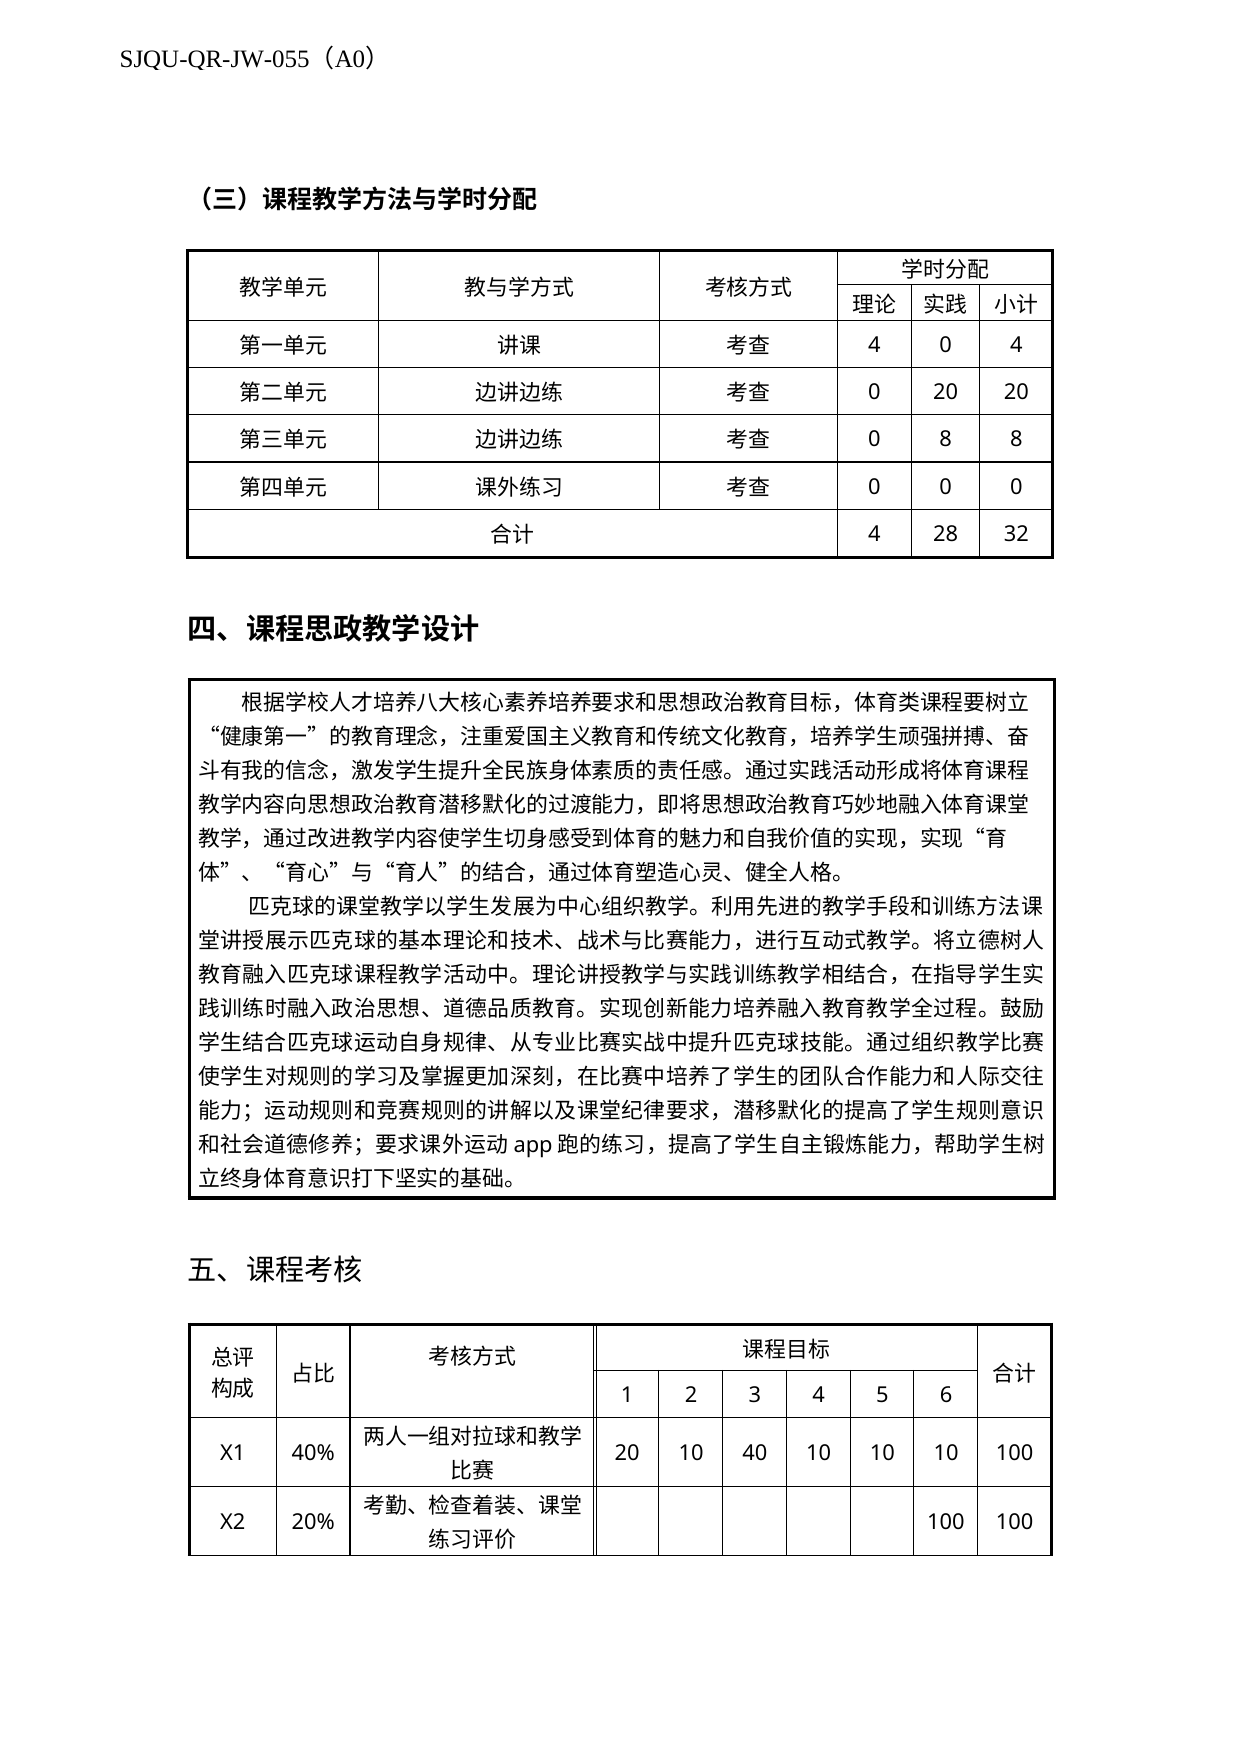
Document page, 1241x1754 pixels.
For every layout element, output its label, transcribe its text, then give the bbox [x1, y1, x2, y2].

table_cell 课外练习 [379, 463, 659, 509]
table_cell 20 [980, 368, 1051, 414]
table_cell X1 [191, 1418, 276, 1486]
table_cell 4 [787, 1371, 850, 1417]
table_cell 5 [851, 1371, 913, 1417]
table_cell 第三单元 [189, 415, 378, 461]
table_cell 100 [914, 1487, 977, 1555]
table_header 根据学校人才培养八大核心素养培养要求和思想政治教育目标，体育类课程要树立“健康第一”的教育理念，注重爱国主义教育和传统文化教育，培养学生顽强拼搏、奋斗有我的信念，激发学生提升全民族身体素质的责任感。通过实践活动形成将体育课程教学内容向思想政治教育潜移默化的过渡能力，即将思想政治教育巧妙地融入体育课堂教学，通过改进教学内容使学生切身感受到体育的魅力和自我价值的实现，实现“育体”、“育心”与“育人”的结合，通过体育塑造心灵、健全人格。 匹克球的课堂教学以学生发展为中心组织教学。利用先进的教学手段和训练方法课堂讲授展示匹克球的基本理论和技术、战术与比赛能力，进行互动式教学。将立德树人教育融入匹克球课程教学活动中。理论讲授教学与实践训练教学相结合，在指导学生实践训练时融入政治思想、道德品质教育。实现创新能力培养融入教育教学全过程。鼓励学生结合匹克球运动自身规律、从专业比赛实战中提升匹克球技能。通过组织教学比赛使学生对规则的学习及掌握更加深刻，在比赛中培养了学生的团队合作能力和人际交往能力；运动规则和竞赛规则的讲解以及课堂纪律要求，潜移默化的提高了学生规则意识和社会道德修养；要求课外运动app跑的练习，提高了学生自主锻炼能力，帮助学生树立终身体育意识打下坚实的基础。 [191, 681, 1053, 1196]
text 四、课程思政教学设计 [187, 593, 1053, 661]
table_cell 3 [723, 1371, 786, 1417]
table_cell 10 [851, 1418, 913, 1486]
table_cell 讲课 [379, 321, 659, 367]
table_cell 4 [838, 321, 911, 367]
table_cell [787, 1487, 850, 1555]
table_cell 考查 [660, 463, 837, 509]
table_cell 40% [277, 1418, 349, 1486]
table_cell [659, 1487, 722, 1555]
table_cell [597, 1487, 658, 1555]
table_cell 考查 [660, 368, 837, 414]
table_cell 40 [723, 1418, 786, 1486]
table_cell 32 [980, 510, 1051, 556]
table_cell X2 [191, 1487, 276, 1555]
table_header 考核方式 [660, 252, 837, 319]
table_cell 0 [838, 463, 911, 509]
table_cell 理论 [838, 285, 911, 319]
table_cell 2 [659, 1371, 722, 1417]
table_cell 6 [914, 1371, 977, 1417]
table_header 教学单元 [189, 252, 378, 319]
table_cell 第二单元 [189, 368, 378, 414]
table_cell 小计 [980, 285, 1051, 319]
table_cell 考查 [660, 415, 837, 461]
table_header 总评构成 [191, 1326, 276, 1417]
table_cell 20% [277, 1487, 349, 1555]
table_cell 实践 [912, 285, 979, 319]
table_cell 8 [912, 415, 979, 461]
table_cell 0 [912, 321, 979, 367]
table_cell 8 [980, 415, 1051, 461]
table_cell 合计 [189, 510, 837, 556]
table_cell 0 [980, 463, 1051, 509]
table_header 占比 [277, 1326, 349, 1417]
text （三）课程教学方法与学时分配 [187, 164, 1053, 232]
table_cell 0 [912, 463, 979, 509]
table_header 教与学方式 [379, 252, 659, 319]
table_header 考核方式 [351, 1326, 593, 1417]
table_cell 4 [980, 321, 1051, 367]
table_header 合计 [978, 1326, 1050, 1417]
table_cell [851, 1487, 913, 1555]
table_cell 第一单元 [189, 321, 378, 367]
table_cell 4 [838, 510, 911, 556]
table_cell 100 [978, 1487, 1050, 1555]
table_cell [723, 1487, 786, 1555]
table_header 课程目标 [597, 1326, 977, 1370]
table_cell 第四单元 [189, 463, 378, 509]
table_cell 28 [912, 510, 979, 556]
table_cell 10 [914, 1418, 977, 1486]
table_cell 20 [912, 368, 979, 414]
table_cell 0 [838, 368, 911, 414]
table_cell 考查 [660, 321, 837, 367]
table_cell 0 [838, 415, 911, 461]
table_cell 10 [659, 1418, 722, 1486]
table_cell 10 [787, 1418, 850, 1486]
text 五、课程考核 [187, 1233, 1053, 1301]
table_cell 两人一组对拉球和教学比赛 [351, 1418, 593, 1486]
table_header 学时分配 [838, 252, 1051, 284]
table_cell 边讲边练 [379, 368, 659, 414]
table_cell 100 [978, 1418, 1050, 1486]
table_cell 考勤、检查着装、课堂练习评价 [351, 1487, 593, 1555]
table_cell 边讲边练 [379, 415, 659, 461]
table_cell 1 [597, 1371, 658, 1417]
table_cell 20 [597, 1418, 658, 1486]
